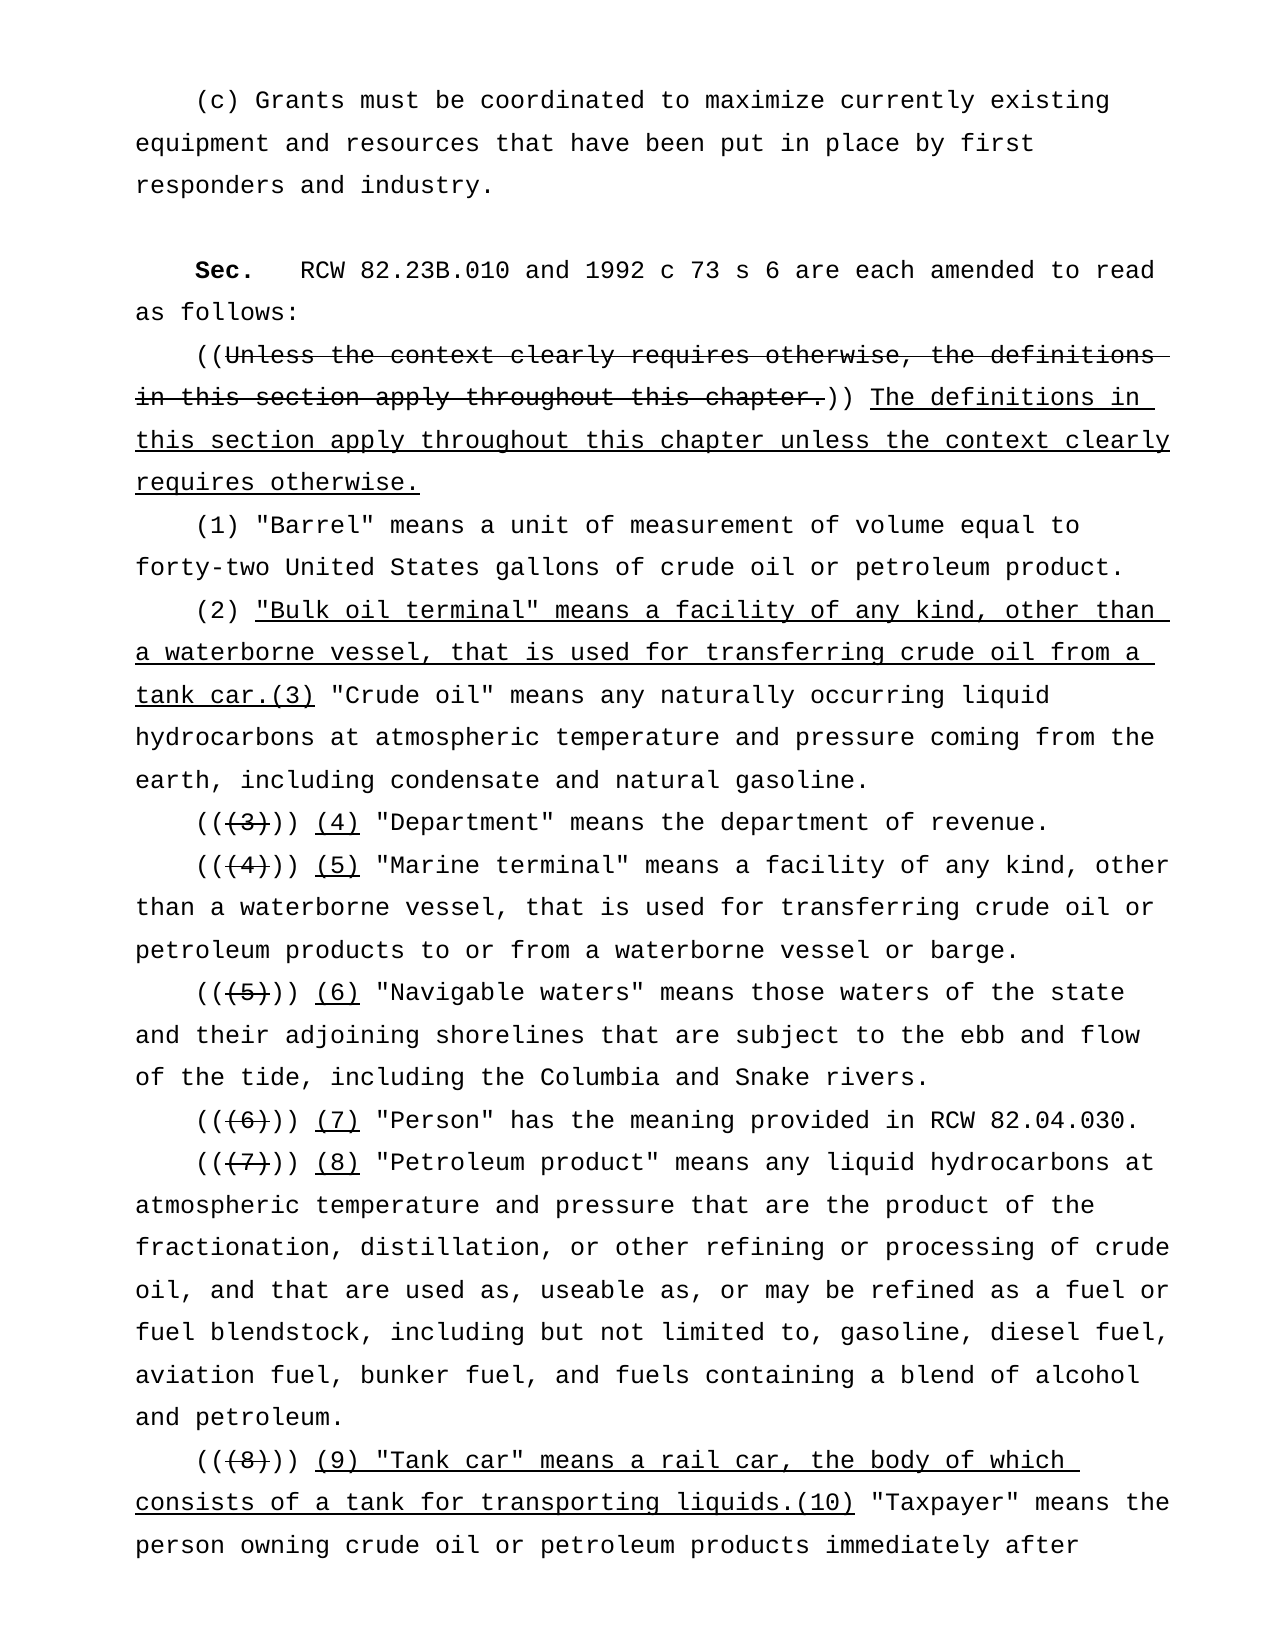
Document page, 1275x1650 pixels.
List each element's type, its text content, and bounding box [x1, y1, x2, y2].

text (((3))) (4) "Department" means the department of revenue. [135, 797, 1170, 839]
text Sec. RCW 82.23B.010 and 1992 c 73 s 6 are each amended to read as follows: [135, 244, 1170, 329]
text (2) "Bulk oil terminal" means a facility of any kind, other than a waterborne vessel, that is used for transferring crude oil from a tank car.(3) "Crude oil" means any naturally occurring liquid hydrocarbons at atmospheric temperature and pressure coming from the earth, including condensate and natural gasoline. [135, 584, 1170, 797]
text (1) "Barrel" means a unit of measurement of volume equal to forty-two United States gallons of crude oil or petroleum product. [135, 499, 1170, 584]
text ((Unless the context clearly requires otherwise, the definitions in this section apply throughout this chapter.)) The definitions in this section apply throughout this chapter unless the context clearly requires otherwise. [135, 329, 1170, 450]
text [135, 1434, 1170, 1562]
text ((Unless the context clearly requires otherwise, the definitions in this section apply throughout this chapter.)) The definitions in this section apply throughout this chapter unless the context clearly requires otherwise. [135, 452, 1170, 499]
text (((4))) (5) "Marine terminal" means a facility of any kind, other than a waterborne vessel, that is used for transferring crude oil or petroleum products to or from a waterborne vessel or barge. [135, 839, 1170, 967]
text (c) Grants must be coordinated to maximize currently existing equipment and resources that have been put in place by first responders and industry. [135, 75, 1170, 202]
text (((7))) (8) "Petroleum product" means any liquid hydrocarbons at atmospheric temperature and pressure that are the product of the fractionation, distillation, or other refining or processing of crude oil, and that are used as, useable as, or may be refined as a fuel or fuel blendstock, including but not limited to, gasoline, diesel fuel, aviation fuel, bunker fuel, and fuels containing a blend of alcohol and petroleum. [135, 1137, 1170, 1434]
text (((6))) (7) "Person" has the meaning provided in RCW 82.04.030. [135, 1094, 1170, 1137]
text (((5))) (6) "Navigable waters" means those waters of the state and their adjoining shorelines that are subject to the ebb and flow of the tide, including the Columbia and Snake rivers. [135, 967, 1170, 1094]
